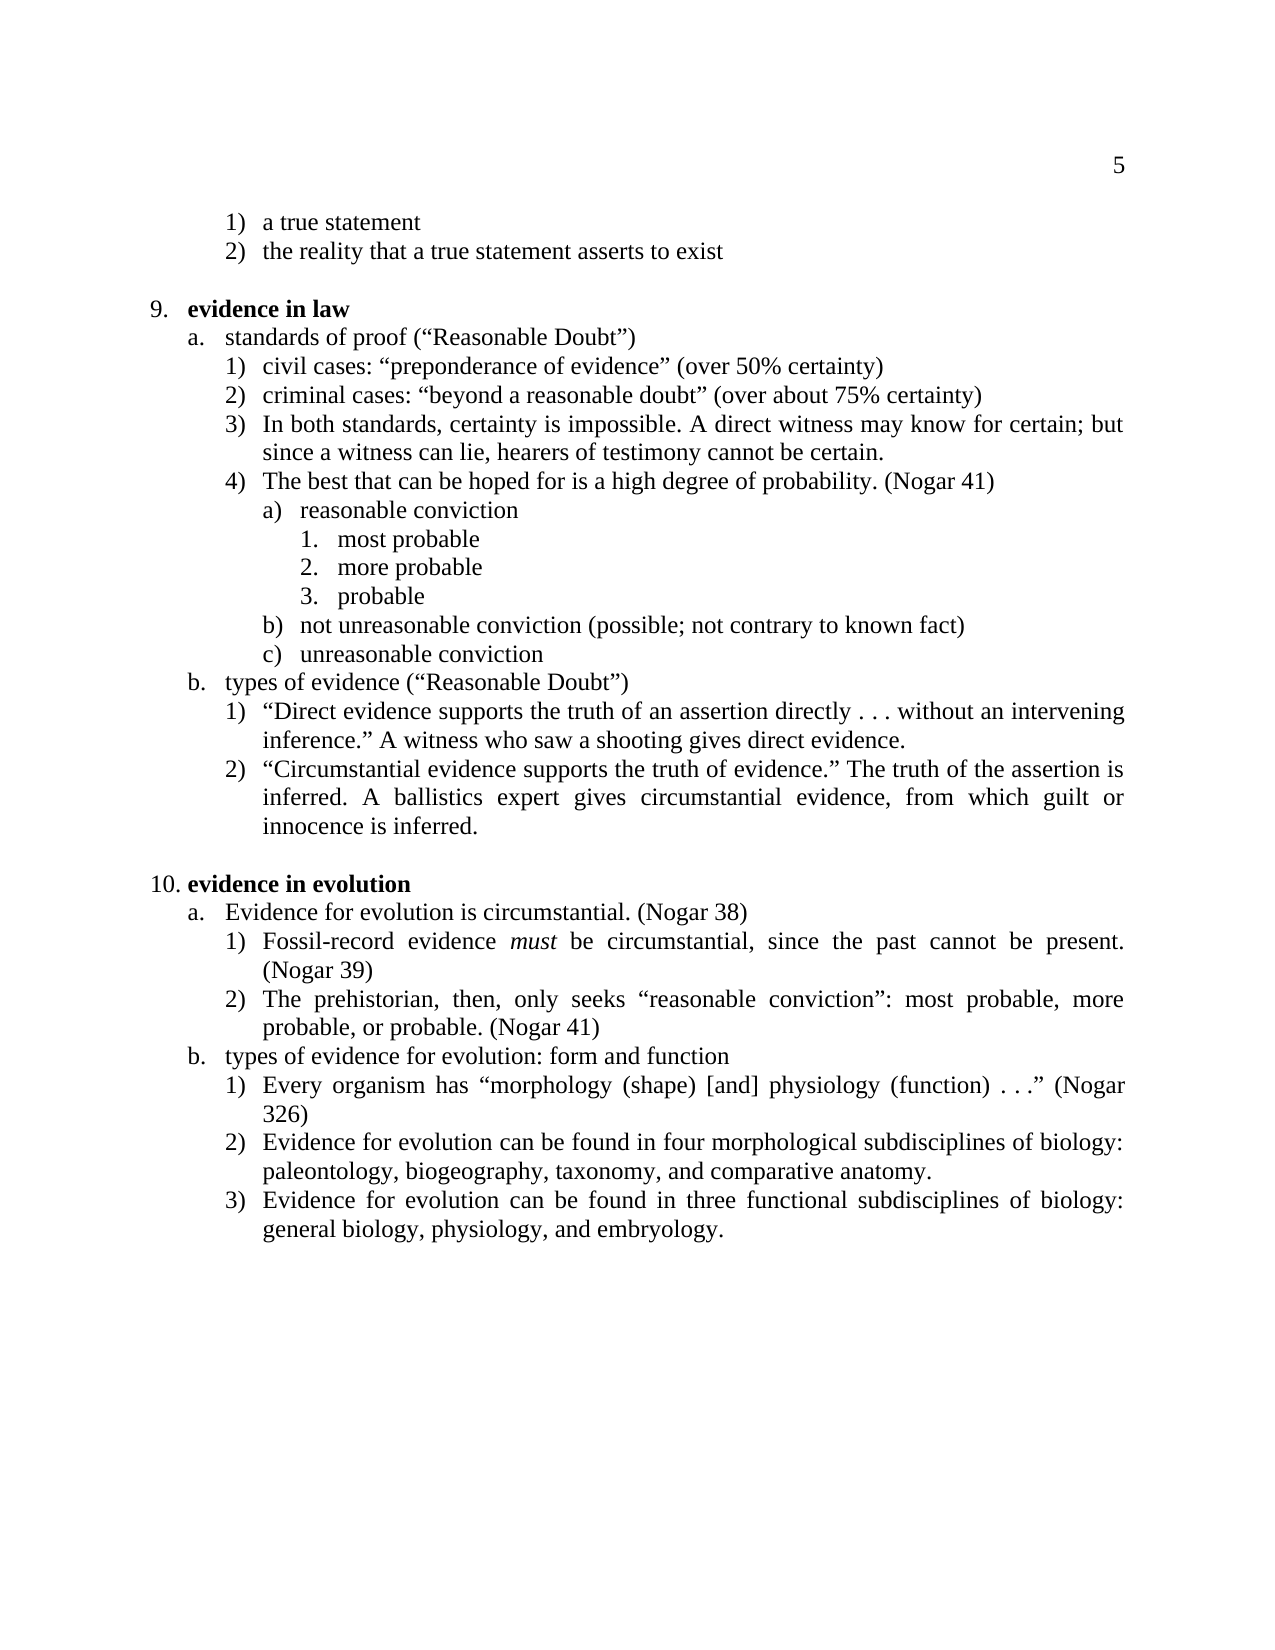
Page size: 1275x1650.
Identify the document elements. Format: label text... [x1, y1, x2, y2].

list The prehistorian, then, only seeks “reasonable conviction”: most probable, more probable, or probable. (Nogar 41) [225, 984, 1125, 1041]
list unreasonable conviction [262, 639, 1125, 667]
list evidence in evolution [150, 869, 1125, 897]
list a true statement [225, 207, 1125, 236]
list probable [300, 581, 1125, 610]
list reasonable conviction [262, 495, 1125, 524]
list evidence in law [150, 294, 1125, 322]
list civil cases: “preponderance of evidence” (over 50% certainty) [225, 351, 1125, 380]
list The best that can be hoped for is a high degree of probability. (Nogar 41) [225, 466, 1125, 495]
list not unreasonable conviction (possible; not contrary to known fact) [262, 610, 1125, 639]
list Evidence for evolution is circumstantial. (Nogar 38) [187, 897, 1125, 926]
list most probable [300, 524, 1125, 552]
list Evidence for evolution can be found in three functional subdisciplines of biology: general biology, physiology, and embryology. [225, 1185, 1125, 1242]
list “Direct evidence supports the truth of an assertion directly . . . without an intervening inference.” A witness who saw a shooting gives direct evidence. [225, 696, 1125, 754]
list types of evidence (“Reasonable Doubt”) [187, 667, 1125, 696]
list In both standards, certainty is impossible. A direct witness may know for certain; but since a witness can lie, hearers of testimony cannot be certain. [225, 409, 1125, 466]
list the reality that a true statement asserts to exist [225, 236, 1125, 265]
list types of evidence for evolution: form and function [187, 1041, 1125, 1070]
list standards of proof (“Reasonable Doubt”) [187, 322, 1125, 351]
list Fossil-record evidence must be circumstantial, since the past cannot be present. (Nogar 39) [225, 926, 1125, 984]
list Every organism has “morphology (shape) [and] physiology (function) . . .” (Nogar 326) [225, 1070, 1125, 1127]
list “Circumstantial evidence supports the truth of evidence.” The truth of the assertion is inferred. A ballistics expert gives circumstantial evidence, from which guilt or innocence is inferred. [225, 754, 1125, 840]
list Evidence for evolution can be found in four morphological subdisciplines of biology: paleontology, biogeography, taxonomy, and comparative anatomy. [225, 1127, 1125, 1185]
list more probable [300, 552, 1125, 581]
list criminal cases: “beyond a reasonable doubt” (over about 75% certainty) (“beyond a shadow of a doubt” is not used in law) [225, 380, 1125, 409]
